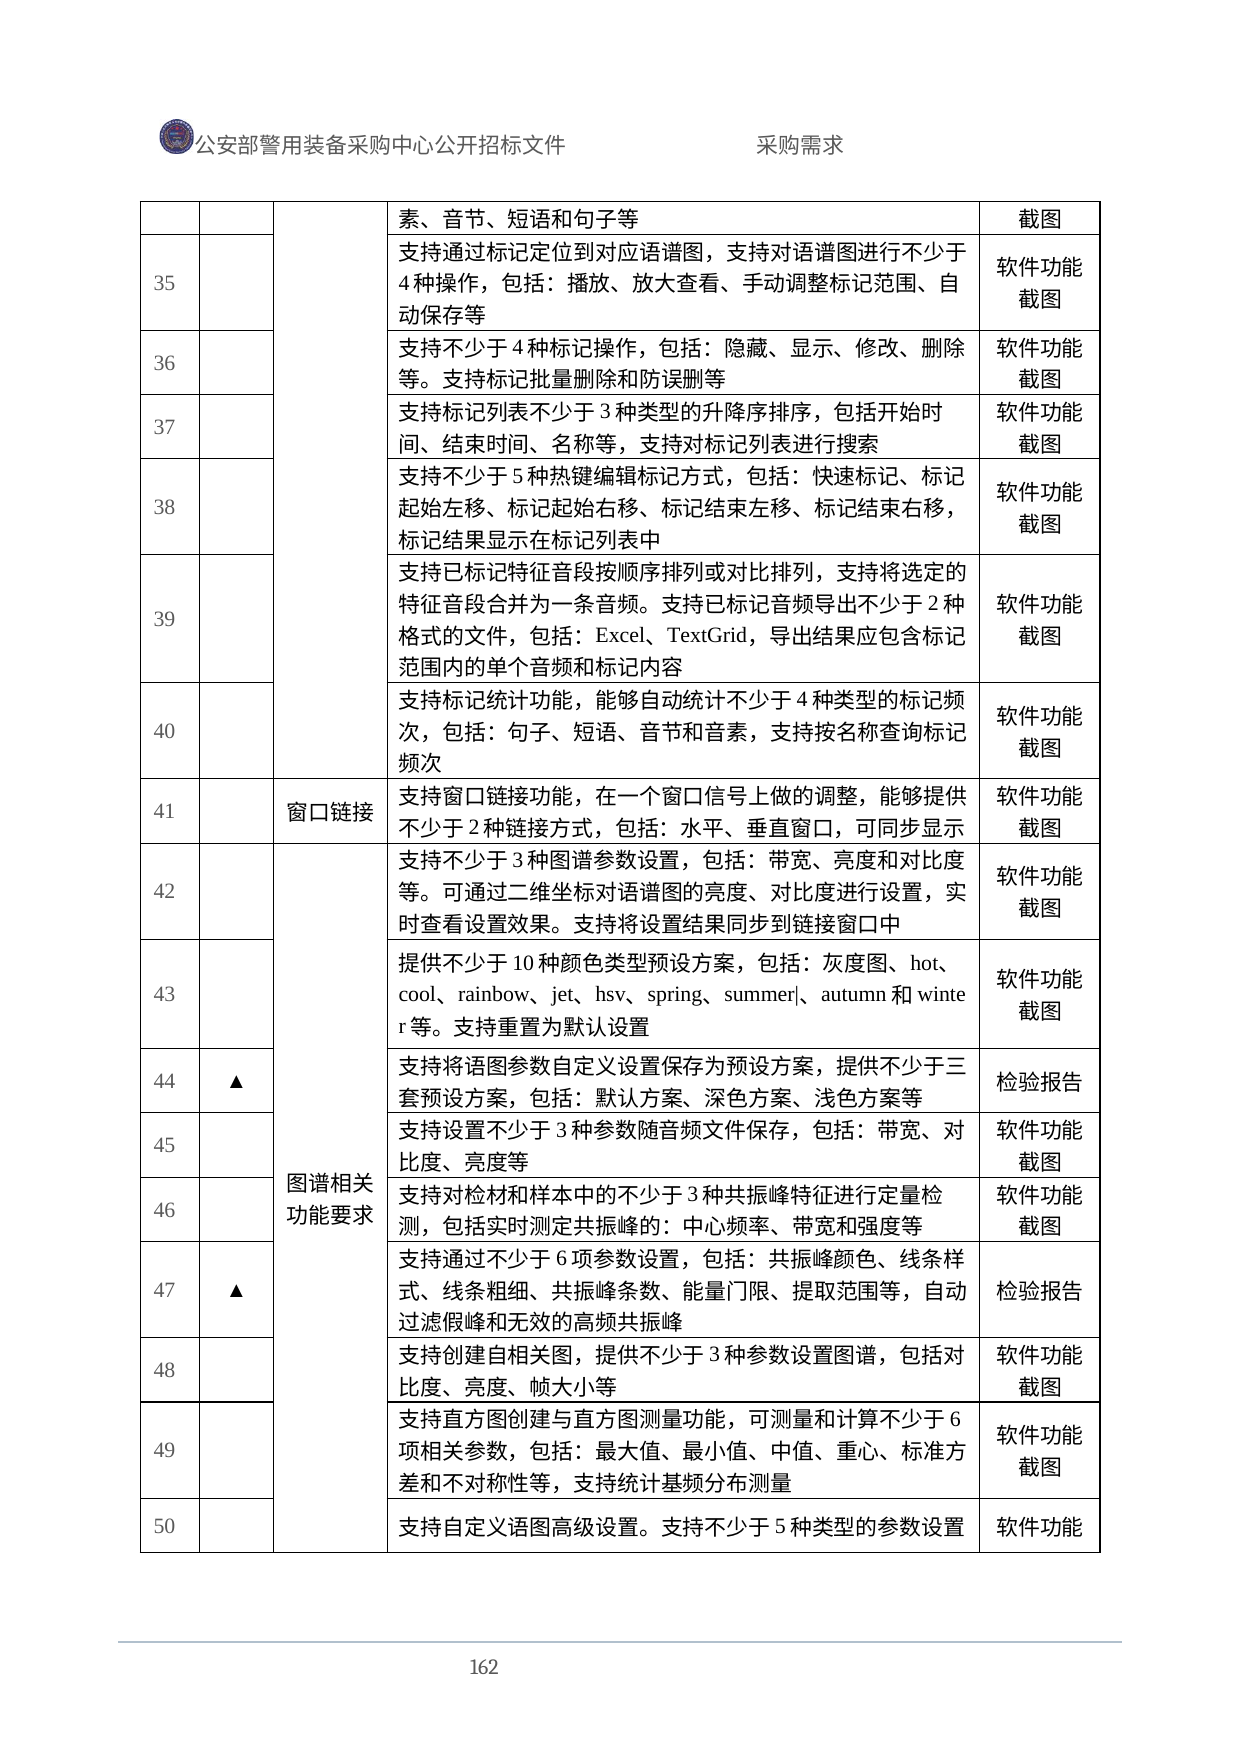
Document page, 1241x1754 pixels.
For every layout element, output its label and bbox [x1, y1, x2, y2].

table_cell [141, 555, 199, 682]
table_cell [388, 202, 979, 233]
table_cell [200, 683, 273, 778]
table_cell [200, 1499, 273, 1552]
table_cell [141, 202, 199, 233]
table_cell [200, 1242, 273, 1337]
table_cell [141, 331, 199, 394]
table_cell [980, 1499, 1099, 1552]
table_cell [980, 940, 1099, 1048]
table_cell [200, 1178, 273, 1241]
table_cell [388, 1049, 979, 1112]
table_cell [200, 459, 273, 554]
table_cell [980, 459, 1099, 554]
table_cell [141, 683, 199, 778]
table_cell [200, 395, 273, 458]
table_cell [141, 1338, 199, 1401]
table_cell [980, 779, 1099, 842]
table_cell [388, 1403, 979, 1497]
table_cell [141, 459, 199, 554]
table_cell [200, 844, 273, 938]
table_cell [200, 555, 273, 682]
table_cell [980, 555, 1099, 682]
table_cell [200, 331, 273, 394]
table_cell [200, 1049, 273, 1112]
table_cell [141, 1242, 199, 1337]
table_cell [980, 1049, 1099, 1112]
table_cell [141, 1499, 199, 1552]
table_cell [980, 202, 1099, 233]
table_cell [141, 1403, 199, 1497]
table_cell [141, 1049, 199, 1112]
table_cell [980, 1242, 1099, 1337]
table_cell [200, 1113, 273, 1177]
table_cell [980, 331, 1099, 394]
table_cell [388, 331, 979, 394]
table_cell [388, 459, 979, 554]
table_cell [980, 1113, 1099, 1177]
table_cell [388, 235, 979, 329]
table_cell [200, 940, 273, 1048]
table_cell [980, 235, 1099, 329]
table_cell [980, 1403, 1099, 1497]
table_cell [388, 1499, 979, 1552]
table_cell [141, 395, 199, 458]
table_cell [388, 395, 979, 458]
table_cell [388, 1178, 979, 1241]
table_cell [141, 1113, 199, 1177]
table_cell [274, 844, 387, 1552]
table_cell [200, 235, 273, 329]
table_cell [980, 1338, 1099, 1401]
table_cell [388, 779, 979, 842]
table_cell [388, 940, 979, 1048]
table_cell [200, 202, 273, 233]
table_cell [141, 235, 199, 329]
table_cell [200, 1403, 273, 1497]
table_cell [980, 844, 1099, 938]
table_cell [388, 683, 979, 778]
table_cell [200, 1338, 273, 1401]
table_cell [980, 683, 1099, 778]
picture [159, 119, 194, 154]
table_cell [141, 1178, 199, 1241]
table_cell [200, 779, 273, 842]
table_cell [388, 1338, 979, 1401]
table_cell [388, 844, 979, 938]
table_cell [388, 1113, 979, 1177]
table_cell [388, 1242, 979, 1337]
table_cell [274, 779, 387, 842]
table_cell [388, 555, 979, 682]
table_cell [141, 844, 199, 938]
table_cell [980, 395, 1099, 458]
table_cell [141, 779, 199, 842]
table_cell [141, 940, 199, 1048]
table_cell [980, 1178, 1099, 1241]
